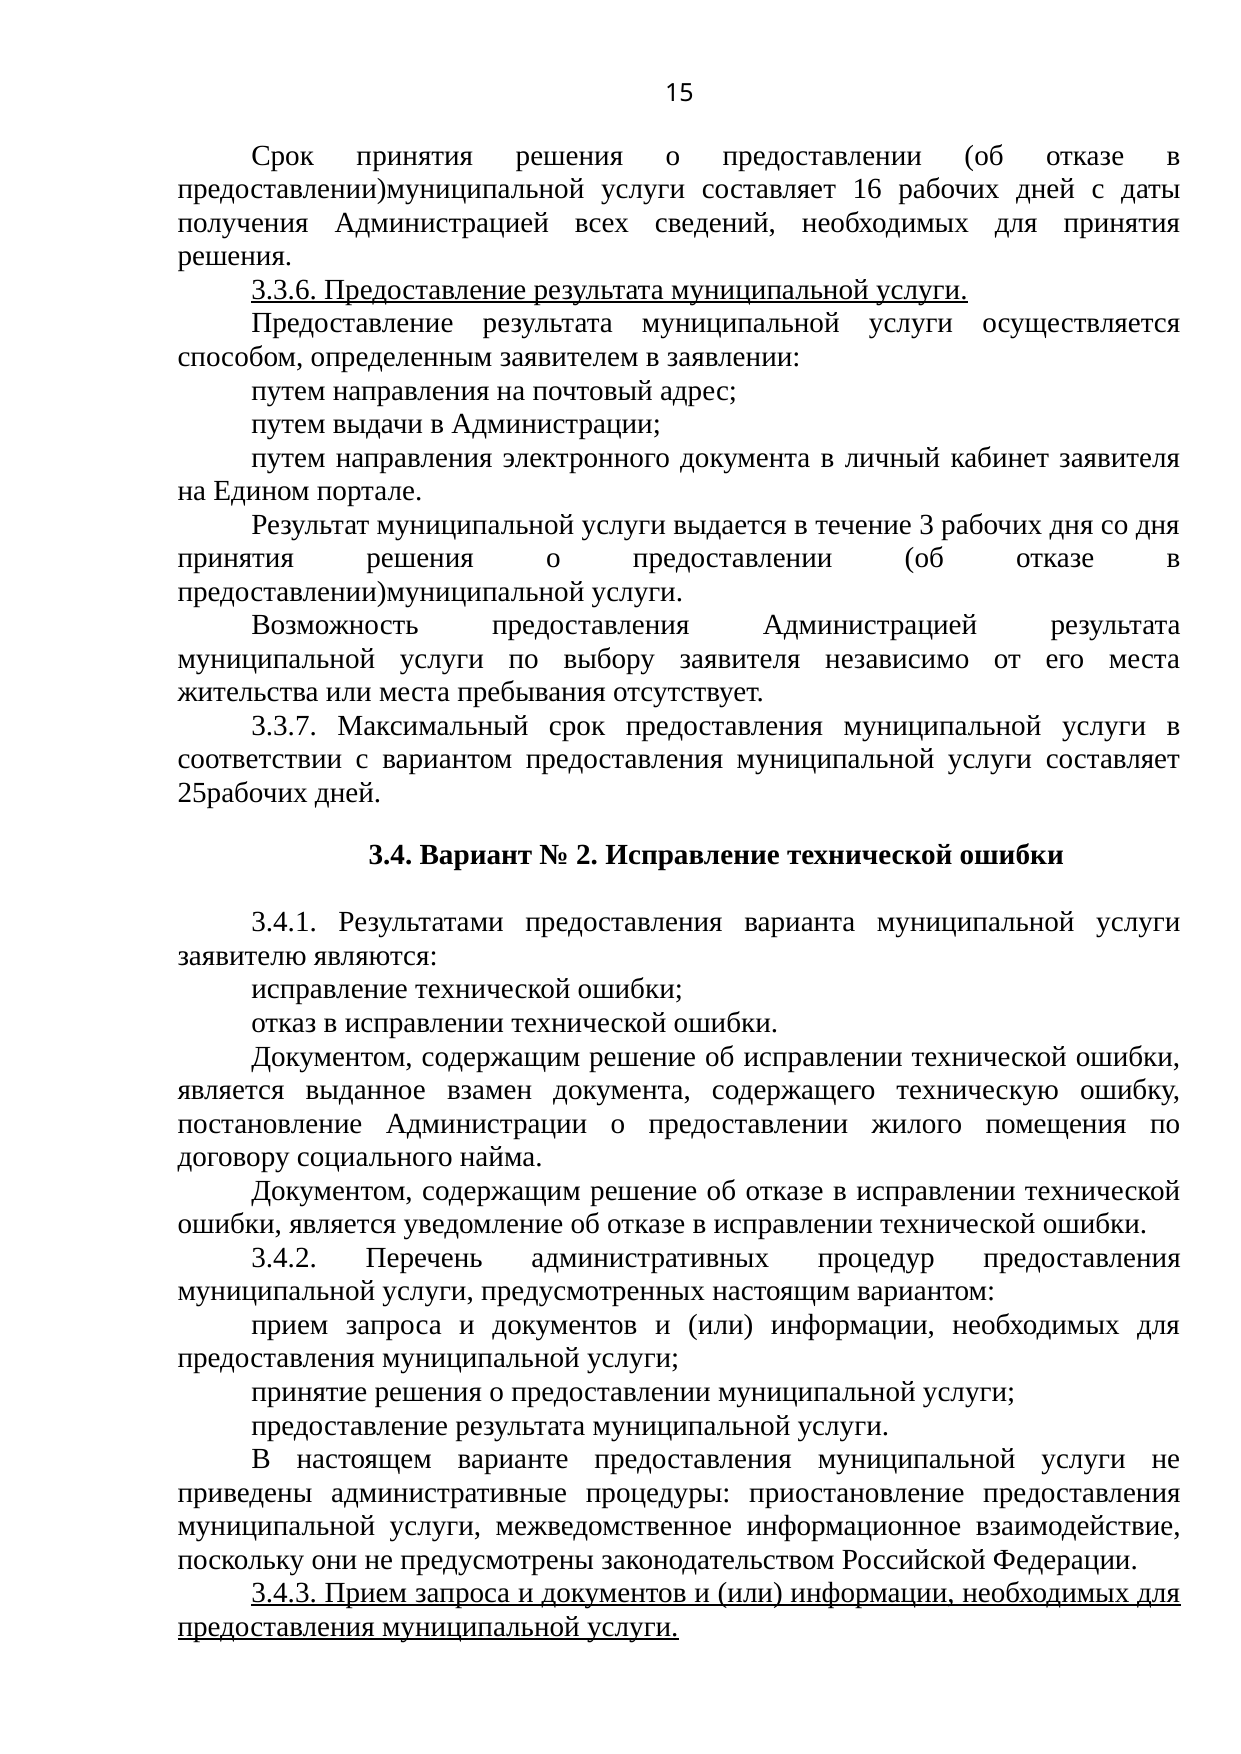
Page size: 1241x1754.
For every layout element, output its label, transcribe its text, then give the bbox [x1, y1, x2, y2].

text отказ в исправлении технической ошибки. [177, 1005, 1181, 1039]
text путем выдачи в Администрации; [177, 406, 1181, 440]
text В настоящем варианте предоставления муниципальной услуги не приведены административные процедуры: приостановление предоставления муниципальной услуги, межведомственное информационное взаимодействие, поскольку они не предусмотрены законодательством Российской Федерации. [177, 1441, 1181, 1575]
text исправление технической ошибки; [177, 972, 1181, 1005]
text 3.4.3. Прием запроса и документов и (или) информации, необходимых для предоставления муниципальной услуги. [177, 1575, 1181, 1642]
text принятие решения о предоставлении муниципальной услуги; [177, 1374, 1181, 1408]
text Результат муниципальной услуги выдается в течение 3 рабочих дня со дня принятия решения о предоставлении (об отказе в предоставлении)муниципальной услуги. [177, 507, 1181, 607]
text прием запроса и документов и (или) информации, необходимых для предоставления муниципальной услуги; [177, 1307, 1181, 1374]
text путем направления на почтовый адрес; [177, 373, 1181, 406]
text 3.4.1. Результатами предоставления варианта муниципальной услуги заявителю являются: [177, 904, 1181, 972]
text Документом, содержащим решение об отказе в исправлении технической ошибки, является уведомление об отказе в исправлении технической ошибки. [177, 1173, 1181, 1240]
text 3.3.7. Максимальный срок предоставления муниципальной услуги в соответствии с вариантом предоставления муниципальной услуги составляет 25рабочих дней. [177, 708, 1181, 809]
text 3.4. Вариант № 2. Исправление технической ошибки [177, 837, 1181, 871]
text предоставление результата муниципальной услуги. [177, 1408, 1181, 1441]
text Документом, содержащим решение об исправлении технической ошибки, является выданное взамен документа, содержащего техническую ошибку, постановление Администрации о предоставлении жилого помещения по договору социального найма. [177, 1039, 1181, 1173]
text 3.3.6. Предоставление результата муниципальной услуги. [177, 272, 1181, 306]
text путем направления электронного документа в личный кабинет заявителя на Едином портале. [177, 440, 1181, 507]
text 3.4.2. Перечень административных процедур предоставления муниципальной услуги, предусмотренных настоящим вариантом: [177, 1240, 1181, 1307]
text Возможность предоставления Администрацией результата муниципальной услуги по выбору заявителя независимо от его места жительства или места пребывания отсутствует. [177, 607, 1181, 708]
text Срок принятия решения о предоставлении (об отказе в предоставлении)муниципальной услуги составляет 16 рабочих дней с даты получения Администрацией всех сведений, необходимых для принятия решения. [177, 138, 1181, 272]
text Предоставление результата муниципальной услуги осуществляется способом, определенным заявителем в заявлении: [177, 306, 1181, 373]
